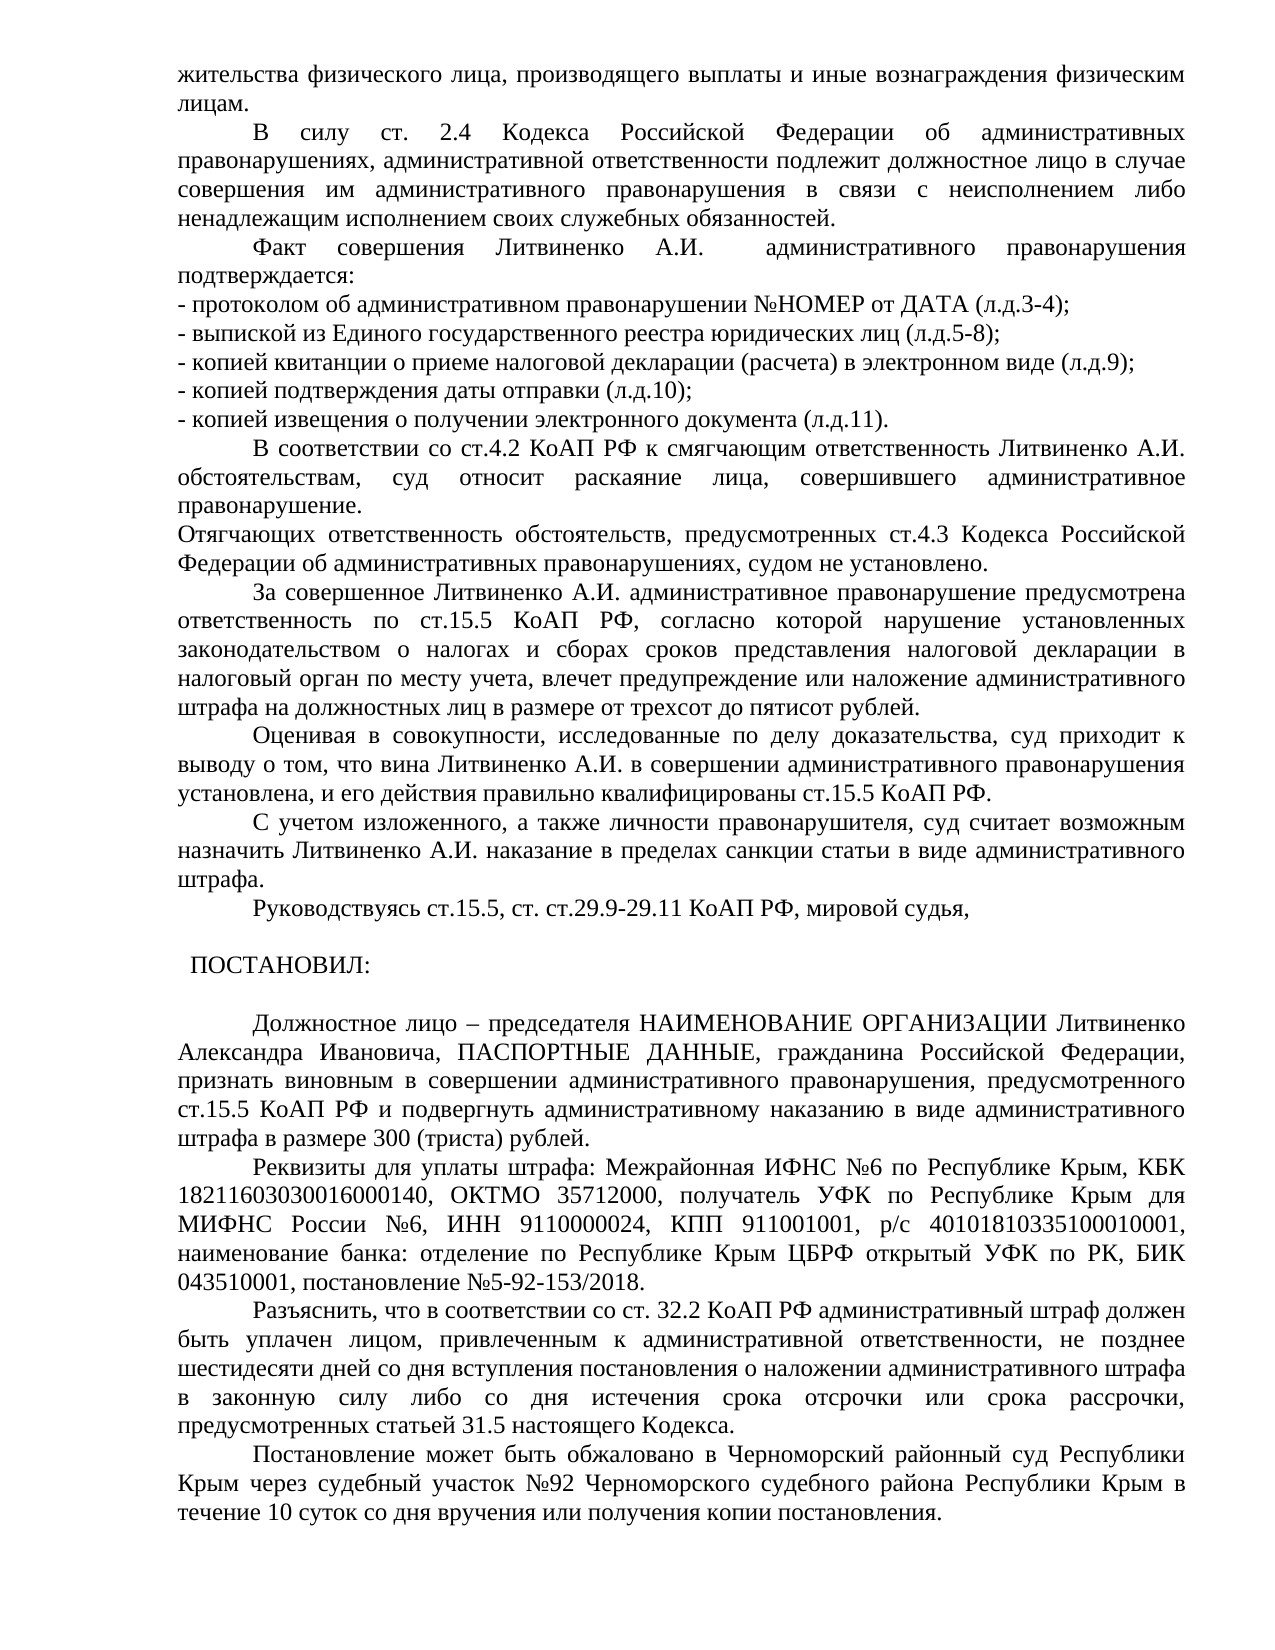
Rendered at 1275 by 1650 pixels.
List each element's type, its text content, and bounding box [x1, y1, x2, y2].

text Оценивая в совокупности, исследованные по делу доказательства, суд приходит к выводу о том, что вина Литвиненко А.И. в совершении административного правонарушения установлена, и его действия правильно квалифицированы ст.15.5 КоАП РФ. [177, 720, 1186, 807]
text Реквизиты для уплаты штрафа: Межрайонная ИФНС №6 по Республике Крым, КБК 18211603030016000140, ОКТМО 35712000, получатель УФК по Республике Крым для МИФНС России №6, ИНН 9110000024, КПП 911001001, р/с 40101810335100010001, наименование банка: отделение по Республике Крым ЦБРФ открытый УФК по РК, БИК 043510001, постановление №5-92-153/2018. [177, 1152, 1186, 1295]
text В силу ст. 2.4 Кодекса Российской Федерации об административных правонарушениях, административной ответственности подлежит должностное лицо в случае совершения им административного правонарушения в связи с неисполнением либо ненадлежащим исполнением своих служебных обязанностей. [177, 117, 1186, 232]
text ПОСТАНОВИЛ: [177, 950, 1186, 979]
text В соответствии со ст.4.2 КоАП РФ к смягчающим ответственность Литвиненко А.И. обстоятельствам, суд относит раскаяние лица, совершившего административное правонарушение. [177, 433, 1186, 519]
text За совершенное Литвиненко А.И. административное правонарушение предусмотрена ответственность по ст.15.5 КоАП РФ, согласно которой нарушение установленных законодательством о налогах и сборах сроков представления налоговой декларации в налоговый орган по месту учета, влечет предупреждение или наложение административного штрафа на должностных лиц в размере от трехсот до пятисот рублей. [177, 577, 1186, 720]
text Отягчающих ответственность обстоятельств, предусмотренных ст.4.3 Кодекса Российской Федерации об административных правонарушениях, судом не установлено. [177, 519, 1186, 577]
text Должностное лицо – председателя НАИМЕНОВАНИЕ ОРГАНИЗАЦИИ Литвиненко Александра Ивановича, ПАСПОРТНЫЕ ДАННЫЕ, гражданина Российской Федерации, признать виновным в совершении административного правонарушения, предусмотренного ст.15.5 КоАП РФ и подвергнуть административному наказанию в виде административного штрафа в размере 300 (триста) рублей. [177, 1008, 1186, 1152]
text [177, 59, 1186, 117]
text - копией квитанции о приеме налоговой декларации (расчета) в электронном виде (л.д.9); [177, 347, 1186, 375]
text - протоколом об административном правонарушении №НОМЕР от ДАТА (л.д.3-4); [177, 289, 1186, 318]
text С учетом изложенного, а также личности правонарушителя, суд считает возможным назначить Литвиненко А.И. наказание в пределах санкции статьи в виде административного штрафа. [177, 807, 1186, 893]
text Разъяснить, что в соответствии со ст. 32.2 КоАП РФ административный штраф должен быть уплачен лицом, привлеченным к административной ответственности, не позднее шестидесяти дней со дня вступления постановления о наложении административного штрафа в законную силу либо со дня истечения срока отсрочки или срока рассрочки, предусмотренных статьей 31.5 настоящего Кодекса. [177, 1295, 1186, 1439]
text - копией извещения о получении электронного документа (л.д.11). [177, 404, 1186, 433]
text - выпиской из Единого государственного реестра юридических лиц (л.д.5-8); [177, 318, 1186, 347]
text Факт совершения Литвиненко А.И. административного правонарушения подтверждается: [177, 232, 1186, 289]
text - копией подтверждения даты отправки (л.д.10); [177, 375, 1186, 404]
text Руководствуясь ст.15.5, ст. ст.29.9-29.11 КоАП РФ, мировой судья, [177, 893, 1186, 922]
text Постановление может быть обжаловано в Черноморский районный суд Республики Крым через судебный участок №92 Черноморского судебного района Республики Крым в течение 10 суток со дня вручения или получения копии постановления. [177, 1439, 1186, 1525]
